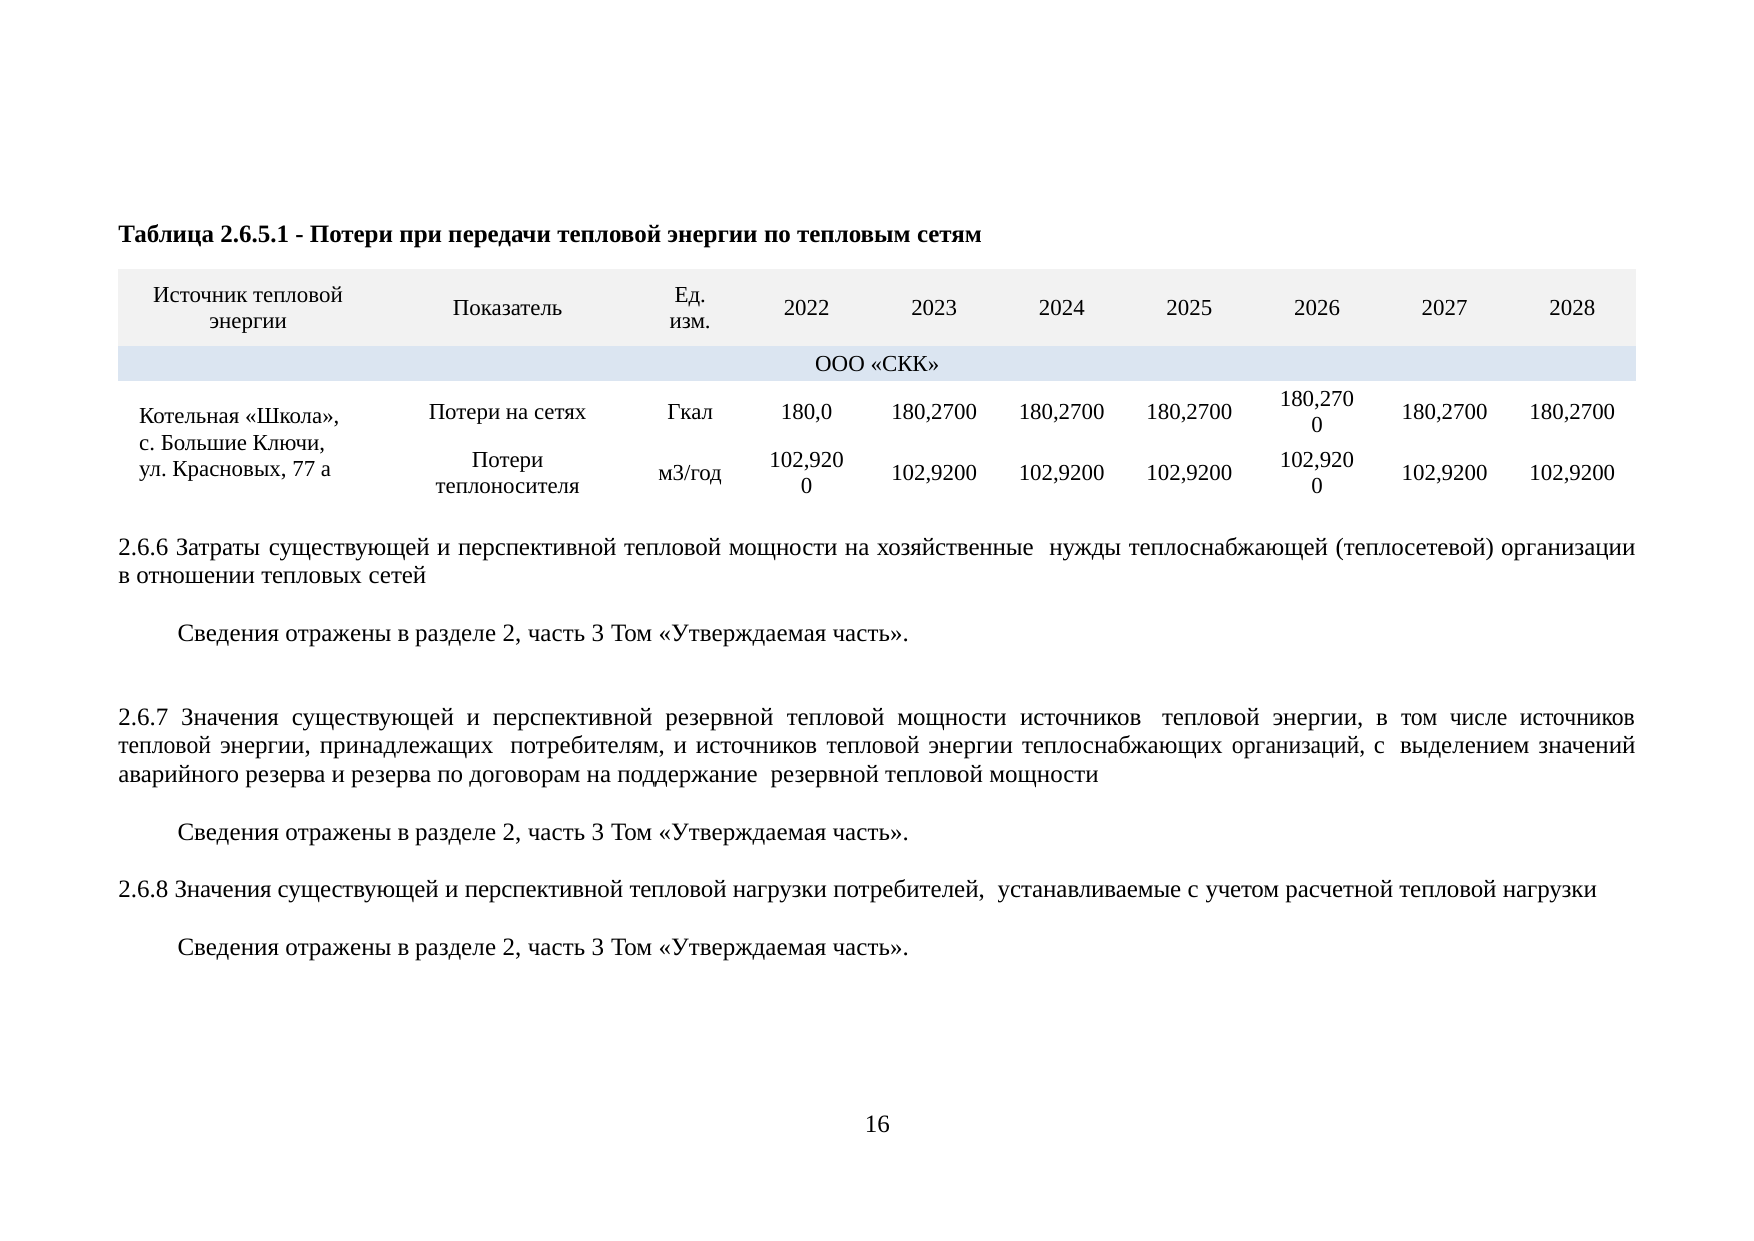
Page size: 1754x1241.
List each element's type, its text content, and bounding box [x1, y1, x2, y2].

table_cell Гкал [637, 381, 743, 442]
table_cell 102,9200 [1253, 442, 1381, 503]
table_cell 180,2700 [870, 381, 998, 442]
table_cell 102,9200 [1125, 442, 1253, 503]
table_cell 102,9200 [870, 442, 998, 503]
table_cell 180,2700 [1125, 381, 1253, 442]
text Сведения отражены в разделе 2, часть 3 Том «Утверждаемая часть». [118, 618, 1636, 647]
text Сведения отражены в разделе 2, часть 3 Том «Утверждаемая часть». [118, 932, 1636, 961]
table_header Показатель [378, 269, 637, 346]
text Сведения отражены в разделе 2, часть 3 Том «Утверждаемая часть». [118, 817, 1636, 846]
table_header 2026 [1253, 269, 1381, 346]
table_cell 180,2700 [998, 381, 1125, 442]
table_header 2028 [1508, 269, 1636, 346]
table_cell 102,9200 [998, 442, 1125, 503]
table_cell 180,2700 [1508, 381, 1636, 442]
table_header 2023 [870, 269, 998, 346]
table_header Ед. изм. [637, 269, 743, 346]
table_cell Котельная «Школа», с. Большие Ключи, ул. Красновых, 77 а [118, 381, 378, 503]
table_cell м3/год [637, 442, 743, 503]
table_header 2024 [998, 269, 1125, 346]
table_header 2025 [1125, 269, 1253, 346]
table_cell Потери на сетях [378, 381, 637, 442]
table_cell 180,0 [743, 381, 870, 442]
table_header Источник тепловой энергии [118, 269, 378, 346]
table_header 2022 [743, 269, 870, 346]
table_header 2027 [1381, 269, 1508, 346]
table_cell 102,9200 [1508, 442, 1636, 503]
text 2.6.8 Значения существующей и перспективной тепловой нагрузки потребителей, устанавливаемые с учетом расчетной тепловой нагрузки [118, 874, 1636, 903]
table_cell Потери теплоносителя [378, 442, 637, 503]
text 2.6.6 Затраты существующей и перспективной тепловой мощности на хозяйственные нужды теплоснабжающей (теплосетевой) организации в отношении тепловых сетей [118, 532, 1636, 589]
text Таблица 2.6.5.1 - Потери при передачи тепловой энергии по тепловым сетям [118, 219, 1636, 248]
table_cell 102,9200 [1381, 442, 1508, 503]
text 2.6.7 Значения существующей и перспективной резервной тепловой мощности источников тепловой энергии, в том числе источников тепловой энергии, принадлежащих потребителям, и источников тепловой энергии теплоснабжающих организаций, с выделением значений аварийного резерва и резерва по договорам на поддержание резервной тепловой мощности [118, 702, 1636, 788]
table_cell 102,9200 [743, 442, 870, 503]
table_cell 180,2700 [1253, 381, 1381, 442]
table_cell ООО «СКК» [118, 346, 1636, 381]
table_cell 180,2700 [1381, 381, 1508, 442]
